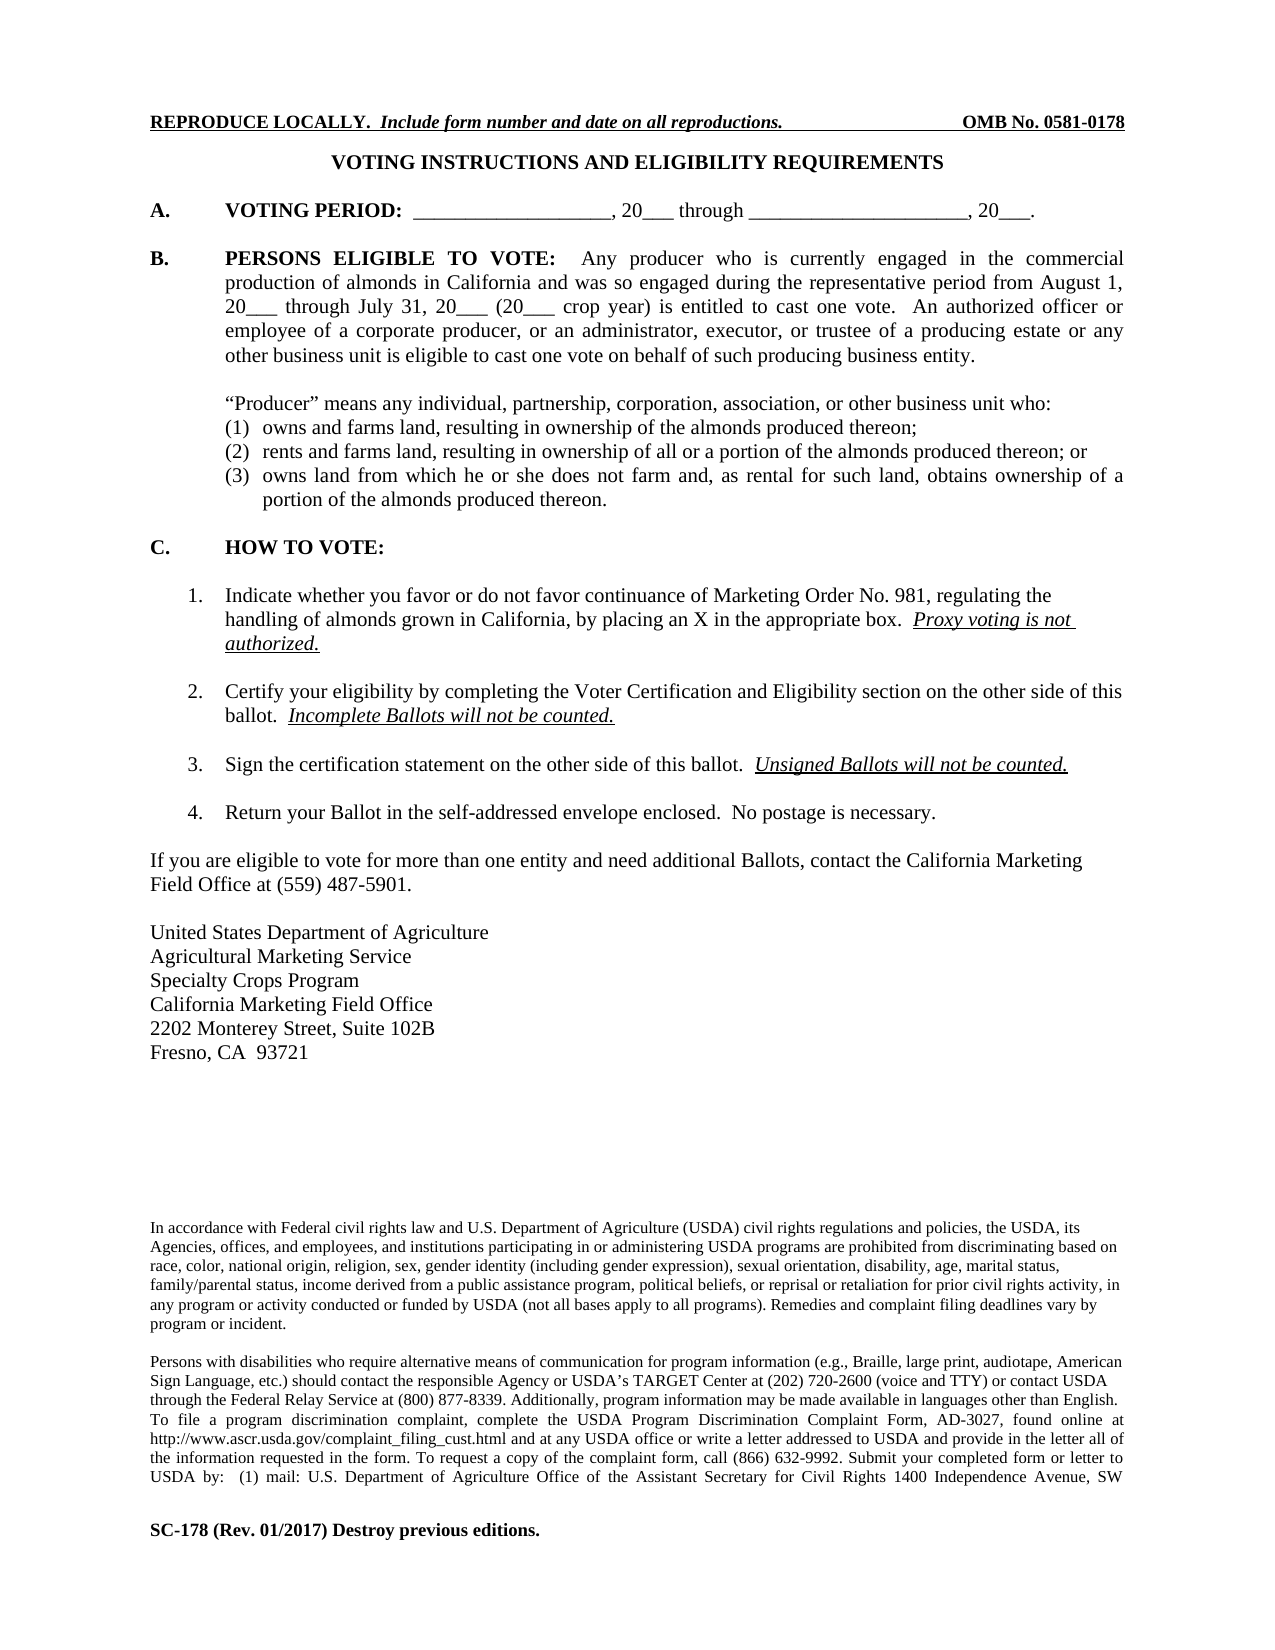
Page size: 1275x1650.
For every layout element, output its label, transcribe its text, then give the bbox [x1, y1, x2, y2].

list PERSONS ELIGIBLE TO VOTE: Any producer who is currently engaged in the commercial production of almonds in California and was so engaged during the representative period from August 1, 20___ through July 31, 20___ (20___ crop year) is entitled to cast one vote. An authorized officer or employee of a corporate producer, or an administrator, executor, or trustee of a producing estate or any other business unit is eligible to cast one vote on behalf of such producing business entity. [150, 246, 1125, 367]
list Return your Ballot in the self-addressed envelope enclosed. No postage is necessary. [187, 800, 1125, 824]
text 2202 Monterey Street, Suite 102B [150, 1016, 1125, 1040]
text “Producer” means any individual, partnership, corporation, association, or other business unit who: [225, 391, 1125, 415]
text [150, 1409, 1125, 1486]
text United States Department of Agriculture [150, 920, 1125, 944]
list Certify your eligibility by completing the Voter Certification and Eligibility section on the other side of this ballot. Incomplete Ballots will not be counted. [187, 679, 1125, 727]
text Fresno, CA 93721 [150, 1040, 1125, 1064]
list Sign the certification statement on the other side of this ballot. Unsigned Ballots will not be counted. [187, 752, 1125, 776]
text Agricultural Marketing Service [150, 944, 1125, 968]
text California Marketing Field Office [150, 992, 1125, 1016]
text In accordance with Federal civil rights law and U.S. Department of Agriculture (USDA) civil rights regulations and policies, the USDA, its Agencies, offices, and employees, and institutions participating in or administering USDA programs are prohibited from discriminating based on race, color, national origin, religion, sex, gender identity (including gender expression), sexual orientation, disability, age, marital status, family/parental status, income derived from a public assistance program, political beliefs, or reprisal or retaliation for prior civil rights activity, in any program or activity conducted or funded by USDA (not all bases apply to all programs). Remedies and complaint filing deadlines vary by program or incident. [150, 1218, 1125, 1333]
text VOTING INSTRUCTIONS AND ELIGIBILITY REQUIREMENTS [150, 150, 1125, 174]
list VOTING PERIOD: ___________________, 20___ through _____________________, 20___. [150, 198, 1125, 222]
list HOW TO VOTE: [150, 535, 1125, 559]
text Persons with disabilities who require alternative means of communication for program information (e.g., Braille, large print, audiotape, American Sign Language, etc.) should contact the responsible Agency or USDA’s TARGET Center at (202) 720-2600 (voice and TTY) or contact USDA through the Federal Relay Service at (800) 877-8339. Additionally, program information may be made available in languages other than English. [150, 1352, 1125, 1409]
list owns land from which he or she does not farm and, as rental for such land, obtains ownership of a portion of the almonds produced thereon. [225, 463, 1125, 511]
list rents and farms land, resulting in ownership of all or a portion of the almonds produced thereon; or [225, 439, 1125, 463]
text If you are eligible to vote for more than one entity and need additional Ballots, contact the California Marketing Field Office at (559) 487-5901. [150, 848, 1125, 896]
text Specialty Crops Program [150, 968, 1125, 992]
list Indicate whether you favor or do not favor continuance of Marketing Order No. 981, regulating the handling of almonds grown in California, by placing an X in the appropriate box. Proxy voting is not authorized. [187, 583, 1125, 655]
list owns and farms land, resulting in ownership of the almonds produced thereon; [225, 415, 1125, 439]
